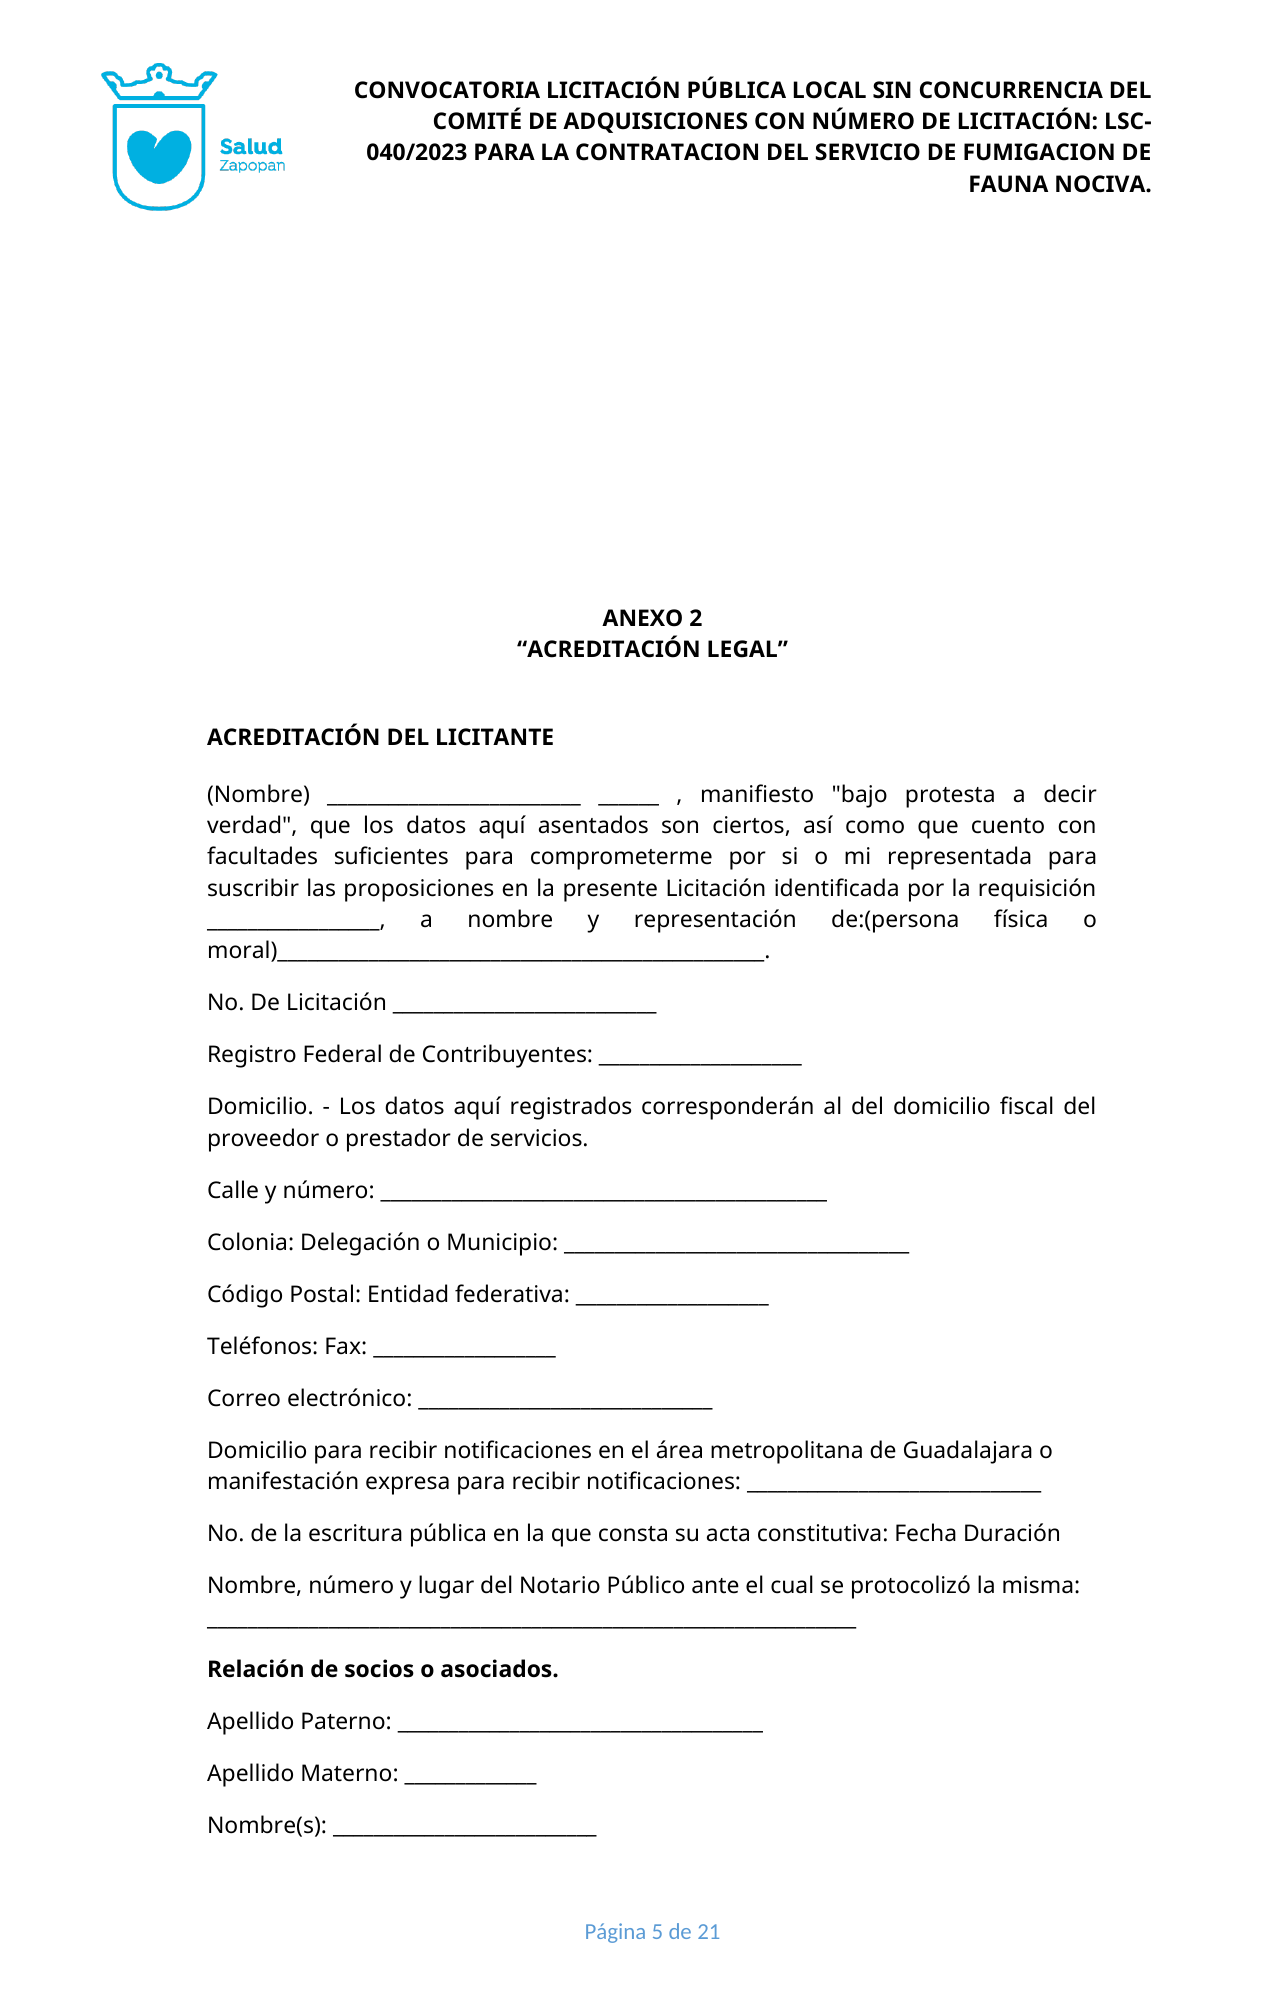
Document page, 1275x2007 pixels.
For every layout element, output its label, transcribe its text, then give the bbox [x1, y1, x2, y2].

text Código Postal: Entidad federativa: ___________________ [207, 1278, 1098, 1309]
text No. de la escritura pública en la que consta su acta constitutiva: Fecha Duración [207, 1517, 1098, 1549]
text Domicilio. - Los datos aquí registrados corresponderán al del domicilio fiscal del proveedor o prestador de servicios. [207, 1090, 1098, 1153]
text Registro Federal de Contribuyentes: ____________________ [207, 1038, 1098, 1069]
text “ACREDITACIÓN LEGAL” [207, 633, 1098, 664]
text Relación de socios o asociados. [207, 1653, 1098, 1684]
picture [108, 67, 211, 95]
text Calle y número: ____________________________________________ [207, 1174, 1098, 1205]
text Domicilio para recibir notificaciones en el área metropolitana de Guadalajara o manifestación expresa para recibir notificaciones: _____________________________ [207, 1434, 1098, 1497]
text Nombre, número y lugar del Notario Público ante el cual se protocolizó la misma: ________________________________________________________________ [207, 1569, 1098, 1632]
text Correo electrónico: _____________________________ [207, 1382, 1098, 1413]
picture [97, 63, 290, 220]
text Apellido Materno: _____________ [207, 1757, 1098, 1788]
text No. De Licitación __________________________ [207, 986, 1098, 1017]
text ACREDITACIÓN DEL LICITANTE [207, 721, 1098, 752]
text Apellido Paterno: ____________________________________ [207, 1705, 1098, 1736]
text (Nombre) _________________________ ______ , manifiesto "bajo protesta a decir verdad", que los datos aquí asentados son ciertos, así como que cuento con facultades suficientes para comprometerme por si o mi representada para suscribir las proposiciones en la presente Licitación identificada por la requisición _________________, a nombre y representación de:(persona física o moral)________________________________________________. [207, 778, 1098, 965]
text Nombre(s): __________________________ [207, 1809, 1098, 1840]
text Colonia: Delegación o Municipio: __________________________________ [207, 1226, 1098, 1257]
text Teléfonos: Fax: __________________ [207, 1330, 1098, 1361]
text ANEXO 2 [207, 602, 1098, 633]
